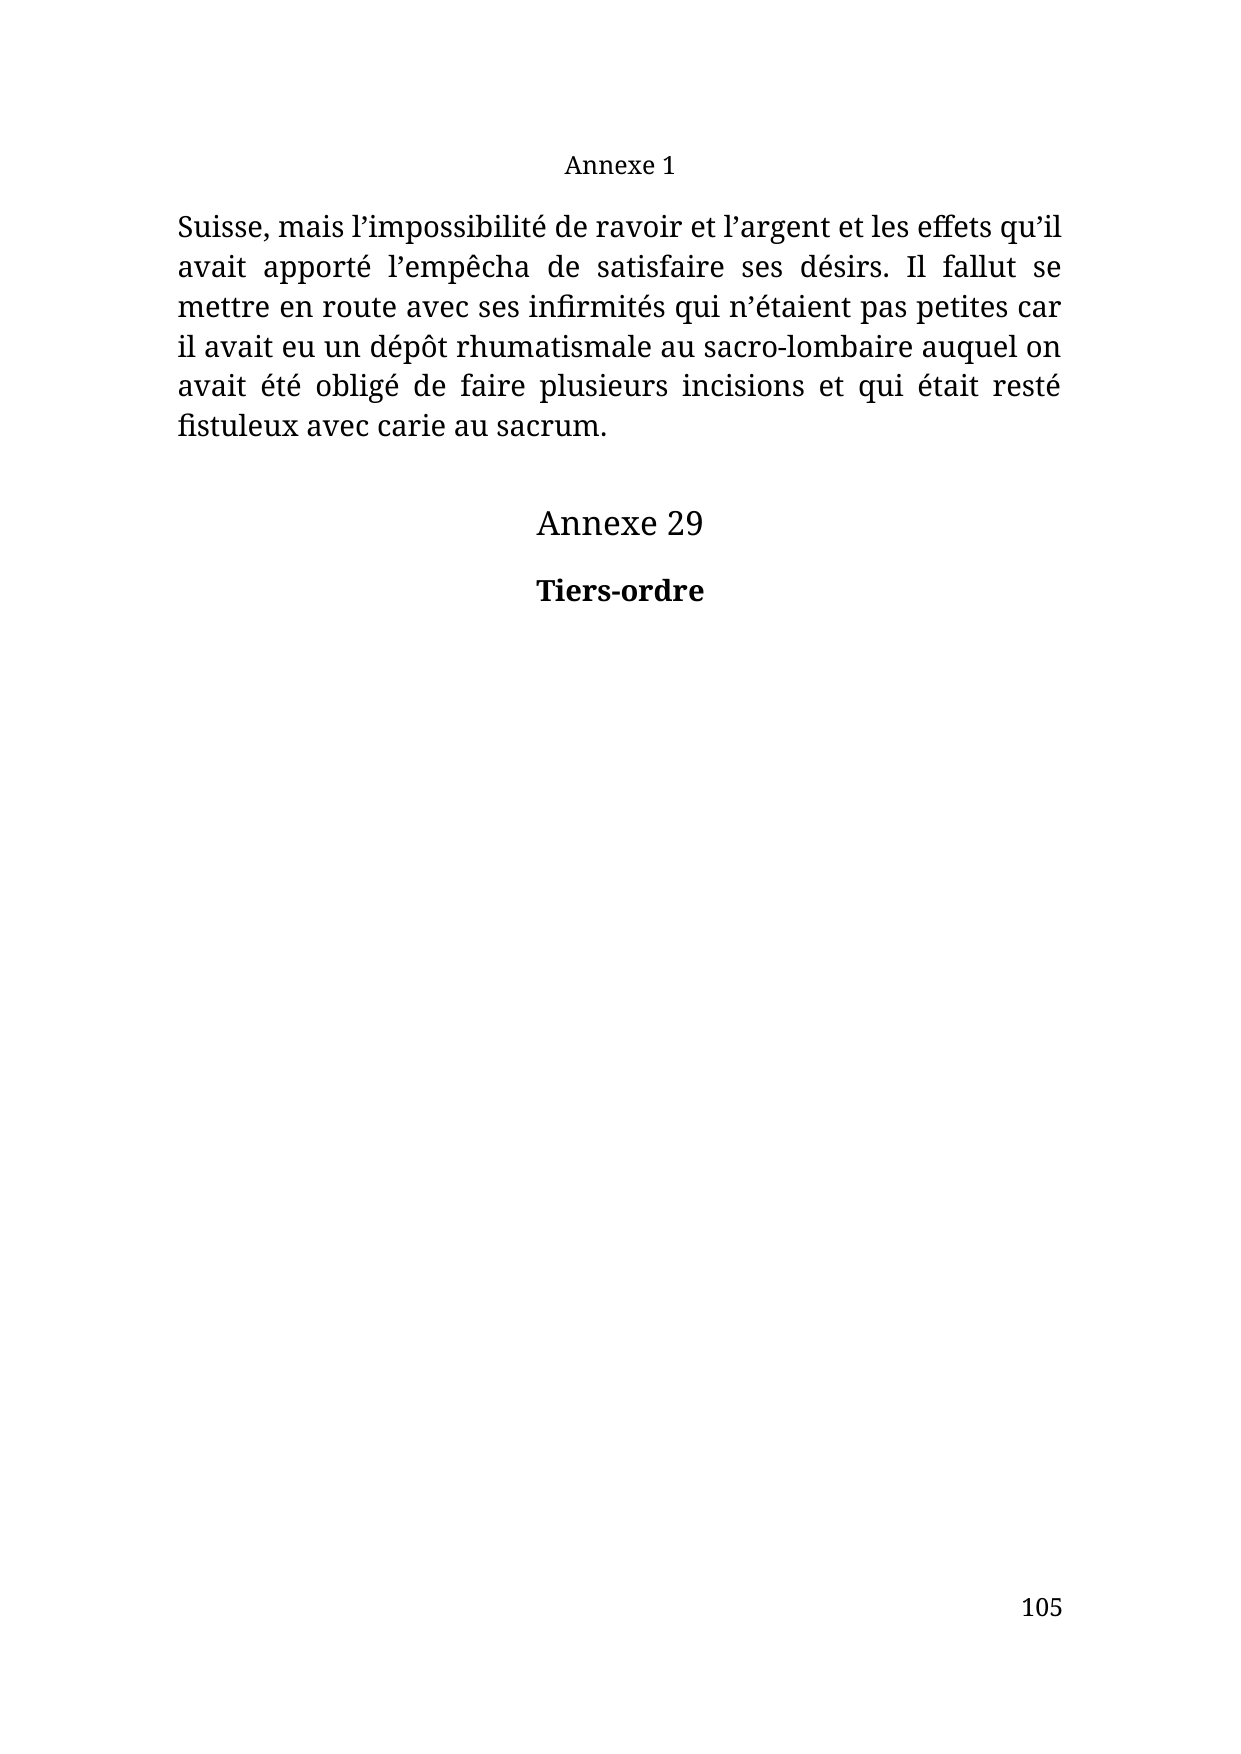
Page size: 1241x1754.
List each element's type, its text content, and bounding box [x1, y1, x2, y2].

subtitle Tiers-ordre [177, 570, 1063, 609]
text Annexe 29 [177, 495, 1063, 545]
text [177, 207, 1063, 445]
